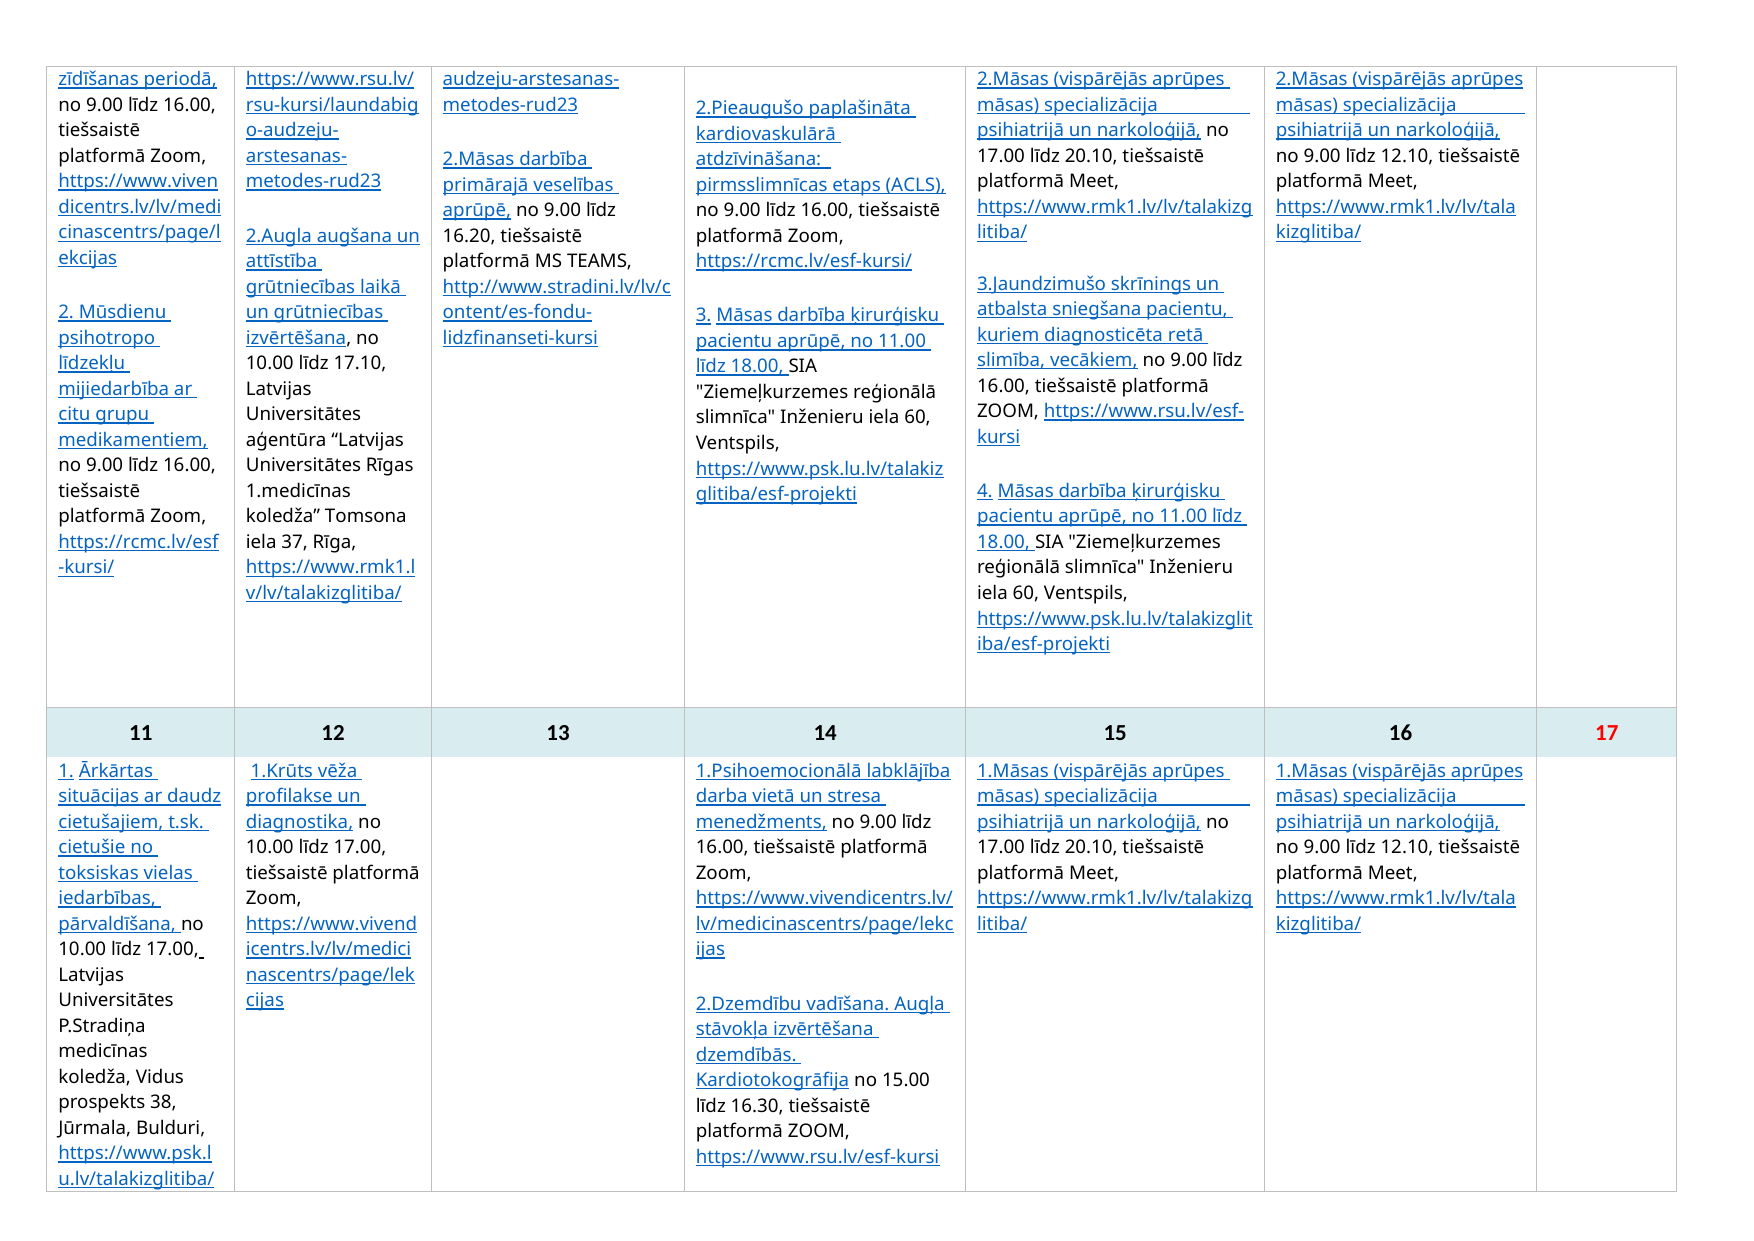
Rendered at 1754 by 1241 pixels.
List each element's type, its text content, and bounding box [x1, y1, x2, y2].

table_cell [235, 67, 431, 707]
table_cell [1537, 67, 1676, 707]
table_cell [432, 67, 684, 707]
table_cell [1265, 757, 1536, 1191]
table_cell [966, 757, 1264, 1191]
table_cell 16 [1265, 708, 1536, 757]
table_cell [966, 67, 1264, 707]
table_cell 15 [966, 708, 1264, 757]
table_cell 12 [235, 708, 431, 757]
table_cell 13 [432, 708, 684, 757]
table_cell [1537, 757, 1676, 1191]
table_cell 14 [685, 708, 965, 757]
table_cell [685, 67, 965, 707]
table_cell [432, 757, 684, 1191]
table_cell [1265, 67, 1536, 707]
table_cell 11 [47, 708, 234, 757]
table_cell 17 [1537, 708, 1676, 757]
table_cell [235, 757, 431, 1191]
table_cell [685, 757, 965, 1191]
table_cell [47, 757, 234, 1191]
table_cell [47, 67, 234, 707]
